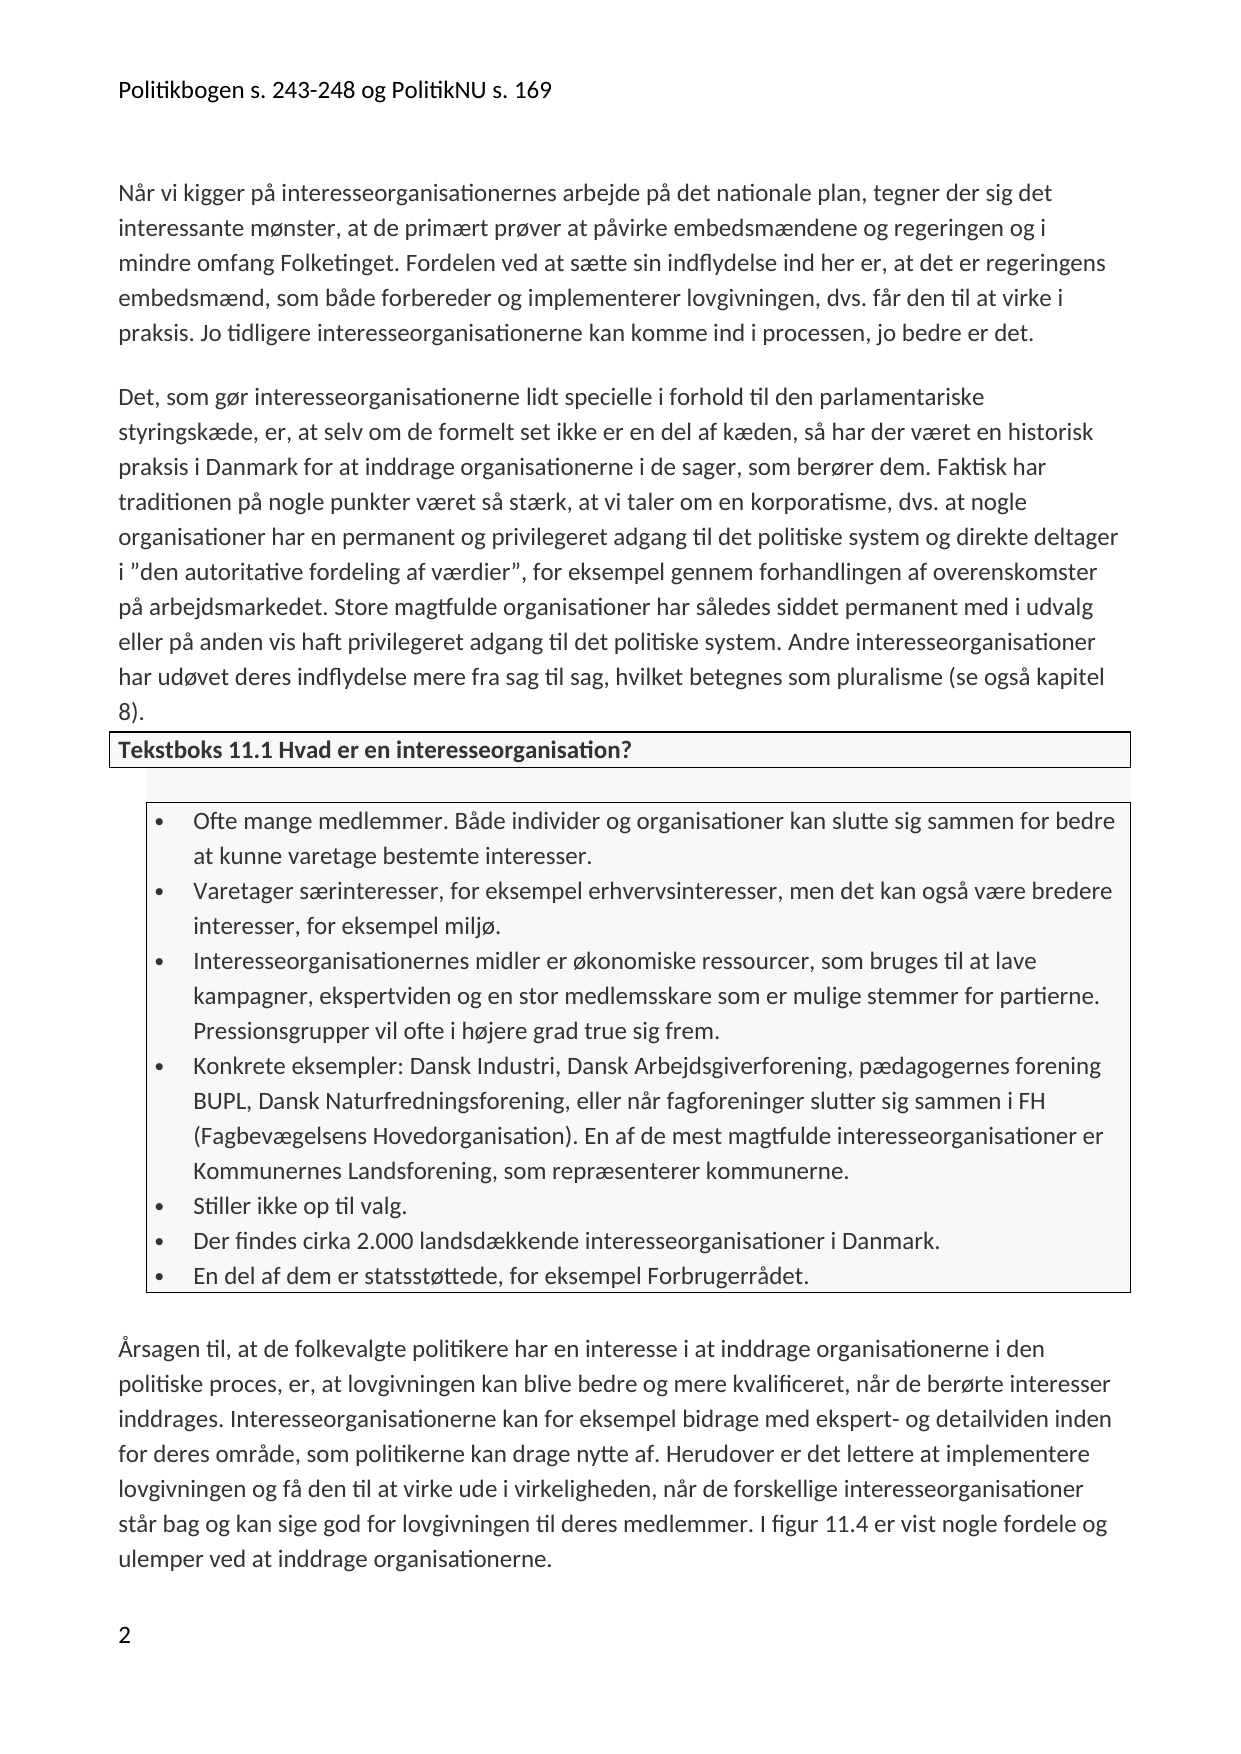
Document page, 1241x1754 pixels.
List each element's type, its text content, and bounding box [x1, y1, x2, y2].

text Årsagen til, at de folkevalgte politikere har en interesse i at inddrage organisationerne i den politiske proces, er, at lovgivningen kan blive bedre og mere kvalificeret, når de berørte interesser inddrages. Interesseorganisationerne kan for eksempel bidrage med ekspert- og detailviden inden for deres område, som politikerne kan drage nytte af. Herudover er det lettere at implementere lovgivningen og få den til at virke ude i virkeligheden, når de forskellige interesseorganisationer står bag og kan sige god for lovgivningen til deres medlemmer. I figur 11.4 er vist nogle fordele og ulemper ved at inddrage organisationerne. [118, 1333, 1122, 1573]
text Når vi kigger på interesseorganisationernes arbejde på det nationale plan, tegner der sig det interessante mønster, at de primært prøver at påvirke embedsmændene og regeringen og i mindre omfang Folketinget. Fordelen ved at sætte sin indflydelse ind her er, at det er regeringens embedsmænd, som både forbereder og implementerer lovgivningen, dvs. får den til at virke i praksis. Jo tidligere interesseorganisationerne kan komme ind i processen, jo bedre er det. [118, 177, 1122, 348]
list Varetager særinteresser, for eksempel erhvervsinteresser, men det kan også være bredere interesser, for eksempel miljø. [147, 872, 1130, 940]
list Konkrete eksempler: Dansk Industri, Dansk Arbejdsgiverforening, pædagogernes forening BUPL, Dansk Naturfredningsforening, eller når fagforeninger slutter sig sammen i FH (Fagbevægelsens Hovedorganisation). En af de mest magtfulde interesseorganisationer er Kommunernes Landsforening, som repræsenterer kommunerne. [147, 1047, 1130, 1185]
text Det, som gør interesseorganisationerne lidt specielle i forhold til den parlamentariske styringskæde, er, at selv om de formelt set ikke er en del af kæden, så har der været en historisk praksis i Danmark for at inddrage organisationerne i de sager, som berører dem. Faktisk har traditionen på nogle punkter været så stærk, at vi taler om en korporatisme, dvs. at nogle organisationer har en permanent og privilegeret adgang til det politiske system og direkte deltager i ”den autoritative fordeling af værdier”, for eksempel gennem forhandlingen af overenskomster på arbejdsmarkedet. Store magtfulde organisationer har således siddet permanent med i udvalg eller på anden vis haft privilegeret adgang til det politiske system. Andre interesseorganisationer har udøvet deres indflydelse mere fra sag til sag, hvilket betegnes som pluralisme (se også kapitel 8). [118, 381, 1122, 727]
list Ofte mange medlemmer. Både individer og organisationer kan slutte sig sammen for bedre at kunne varetage bestemte interesser. [147, 803, 1130, 870]
list Der findes cirka 2.000 landsdækkende interesseorganisationer i Danmark. [147, 1222, 1130, 1255]
list Interesseorganisationernes midler er økonomiske ressourcer, som bruges til at lave kampagner, ekspertviden og en stor medlemsskare som er mulige stemmer for partierne. Pressionsgrupper vil ofte i højere grad true sig frem. [147, 942, 1130, 1045]
list Stiller ikke op til valg. [147, 1187, 1130, 1220]
list En del af dem er statsstøttede, for eksempel Forbrugerrådet. [147, 1257, 1130, 1292]
text Tekstboks 11.1 Hvad er en interesseorganisation? [110, 733, 1130, 767]
